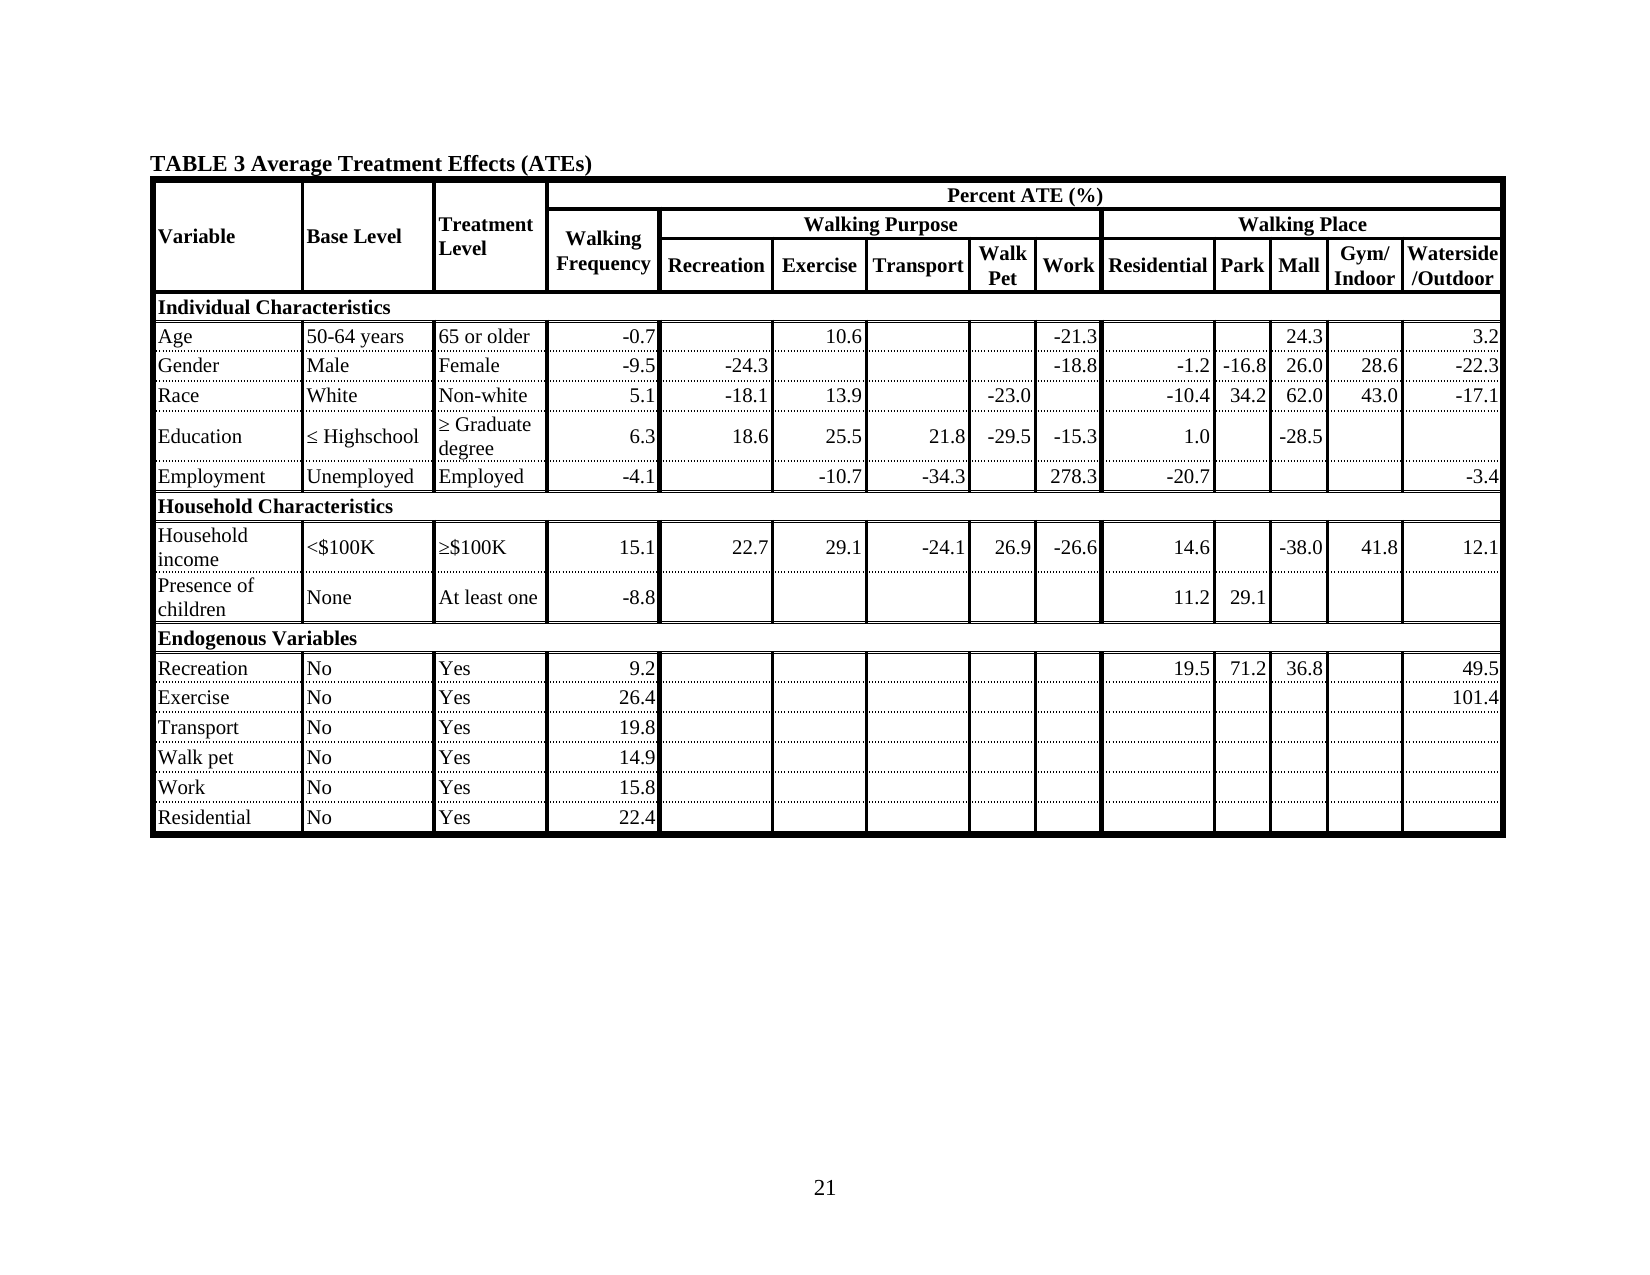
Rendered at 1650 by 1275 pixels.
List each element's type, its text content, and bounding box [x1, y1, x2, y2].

text TABLE 3 Average Treatment Effects (ATEs) [150, 150, 1500, 176]
table_cell 1.0 [1104, 410, 1213, 460]
table_cell [1272, 711, 1326, 741]
table_cell Individual Characteristics [156, 294, 1500, 319]
table_cell [1329, 711, 1401, 741]
table_cell Residential [156, 801, 301, 831]
table_cell Household income [156, 523, 301, 571]
table_cell [971, 681, 1034, 711]
table_cell [971, 654, 1034, 681]
table_cell [1037, 741, 1099, 771]
table_cell -20.7 [1104, 460, 1213, 490]
table_header Percent ATE (%) [549, 183, 1500, 207]
table_cell 29.1 [1216, 571, 1269, 621]
table_cell -23.0 [971, 380, 1034, 409]
table_cell [1272, 571, 1326, 621]
table_cell [1104, 681, 1213, 711]
table_cell [1404, 410, 1500, 460]
table_cell Recreation [156, 654, 301, 681]
table_cell No [304, 771, 432, 801]
table_cell 14.9 [549, 741, 657, 771]
table_cell 29.1 [774, 523, 865, 571]
table_cell Walking Place [1104, 211, 1500, 237]
table_cell Non-white [436, 380, 545, 409]
table_cell Male [304, 350, 432, 379]
table_cell At least one [436, 571, 545, 621]
table_cell [971, 350, 1034, 379]
table_cell No [304, 741, 432, 771]
table_cell [1272, 741, 1326, 771]
table_cell [1216, 801, 1269, 831]
table_cell [1037, 771, 1099, 801]
table_header Treatment Level [436, 183, 545, 289]
table_cell -15.3 [1037, 410, 1099, 460]
table_cell Age [156, 323, 301, 349]
table_cell 14.6 [1104, 523, 1213, 571]
table_cell [1329, 460, 1401, 490]
table_cell 34.2 [1216, 380, 1269, 409]
table_cell -18.8 [1037, 350, 1099, 379]
table_cell Residential [1104, 240, 1213, 289]
table_cell 36.8 [1272, 654, 1326, 681]
table_cell [662, 801, 771, 831]
table_cell None [304, 571, 432, 621]
table_cell 18.6 [662, 410, 771, 460]
table_cell [1329, 681, 1401, 711]
table_cell -16.8 [1216, 350, 1269, 379]
table_cell [868, 380, 968, 409]
table_cell Walk Pet [971, 240, 1034, 289]
table_cell Gender [156, 350, 301, 379]
table_cell -26.6 [1037, 523, 1099, 571]
table_cell No [304, 711, 432, 741]
table_cell [868, 681, 968, 711]
table_cell [1216, 323, 1269, 349]
table_cell Park [1216, 240, 1269, 289]
table_cell Race [156, 380, 301, 409]
table_cell Recreation [662, 240, 771, 289]
table_cell [971, 323, 1034, 349]
table_cell 41.8 [1329, 523, 1401, 571]
table_cell -4.1 [549, 460, 657, 490]
table_cell 15.1 [549, 523, 657, 571]
table_cell Female [436, 350, 545, 379]
table_cell Transport [156, 711, 301, 741]
table_cell [774, 771, 865, 801]
table_cell 3.2 [1404, 323, 1500, 349]
table_cell -21.3 [1037, 323, 1099, 349]
table_cell 24.3 [1272, 323, 1326, 349]
table_cell 22.7 [662, 523, 771, 571]
table_cell [1272, 681, 1326, 711]
table_cell -22.3 [1404, 350, 1500, 379]
table_cell [1216, 523, 1269, 571]
table_cell [971, 711, 1034, 741]
table_cell 5.1 [549, 380, 657, 409]
table_cell Yes [436, 801, 545, 831]
table_cell 62.0 [1272, 380, 1326, 409]
table_cell 11.2 [1104, 571, 1213, 621]
table_cell -1.2 [1104, 350, 1213, 379]
table_cell [1216, 771, 1269, 801]
table_cell [1037, 380, 1099, 409]
table_cell [662, 741, 771, 771]
table_cell [662, 571, 771, 621]
table_cell [1216, 410, 1269, 460]
table_cell 10.6 [774, 323, 865, 349]
table_cell Yes [436, 654, 545, 681]
table_cell [1216, 741, 1269, 771]
table_cell Unemployed [304, 460, 432, 490]
table_cell Presence of children [156, 571, 301, 621]
table_cell 26.9 [971, 523, 1034, 571]
table_cell [774, 571, 865, 621]
table_cell [662, 711, 771, 741]
table_cell Yes [436, 681, 545, 711]
table_cell [1404, 771, 1500, 801]
table_cell 19.5 [1104, 654, 1213, 681]
table_cell [1104, 323, 1213, 349]
table_cell [1329, 771, 1401, 801]
table_cell 21.8 [868, 410, 968, 460]
table_cell [868, 571, 968, 621]
table_cell No [304, 801, 432, 831]
table_cell [774, 654, 865, 681]
table_cell [774, 711, 865, 741]
table_cell 278.3 [1037, 460, 1099, 490]
table_cell [1216, 711, 1269, 741]
table_cell -18.1 [662, 380, 771, 409]
table_cell [1104, 801, 1213, 831]
table_cell [868, 801, 968, 831]
table_cell Employment [156, 460, 301, 490]
table_cell [662, 460, 771, 490]
table_cell [1404, 571, 1500, 621]
table_cell Exercise [156, 681, 301, 711]
table_cell Gym/ Indoor [1329, 240, 1401, 289]
table_cell [1272, 460, 1326, 490]
table_cell [1329, 323, 1401, 349]
table_cell [1329, 801, 1401, 831]
table_cell [1272, 771, 1326, 801]
table_cell 15.8 [549, 771, 657, 801]
table_cell [1037, 681, 1099, 711]
table_cell [971, 571, 1034, 621]
table_cell 25.5 [774, 410, 865, 460]
table_cell -10.4 [1104, 380, 1213, 409]
table_cell Walk pet [156, 741, 301, 771]
table_cell Walking Frequency [549, 211, 657, 289]
table_cell [1216, 681, 1269, 711]
table_cell Employed [436, 460, 545, 490]
table_cell No [304, 681, 432, 711]
table_cell [971, 771, 1034, 801]
table_cell 65 or older [436, 323, 545, 349]
table_cell Yes [436, 771, 545, 801]
table_cell Education [156, 410, 301, 460]
table_cell [1272, 801, 1326, 831]
table_cell 12.1 [1404, 523, 1500, 571]
table_cell White [304, 380, 432, 409]
table_cell [1037, 801, 1099, 831]
table_cell [774, 681, 865, 711]
table_cell ≤ Highschool [304, 410, 432, 460]
table_header Variable [156, 183, 301, 289]
table_cell Endogenous Variables [156, 624, 1500, 651]
table_cell -10.7 [774, 460, 865, 490]
table_cell [1404, 741, 1500, 771]
table_cell 22.4 [549, 801, 657, 831]
table_cell [1329, 654, 1401, 681]
table_cell [774, 741, 865, 771]
table_cell -9.5 [549, 350, 657, 379]
table_cell ≥$100K [436, 523, 545, 571]
table_cell 26.0 [1272, 350, 1326, 379]
table_cell [1329, 410, 1401, 460]
table_cell [662, 681, 771, 711]
table_cell -8.8 [549, 571, 657, 621]
table_cell 6.3 [549, 410, 657, 460]
table_cell [1329, 741, 1401, 771]
table_cell 19.8 [549, 711, 657, 741]
table_cell -38.0 [1272, 523, 1326, 571]
table_cell [1104, 741, 1213, 771]
table_cell 71.2 [1216, 654, 1269, 681]
table_cell [1037, 654, 1099, 681]
table_cell [868, 323, 968, 349]
table_cell Work [156, 771, 301, 801]
table_cell [1037, 571, 1099, 621]
table_cell [868, 771, 968, 801]
table_cell -24.1 [868, 523, 968, 571]
table_cell [1104, 711, 1213, 741]
table_cell Transport [868, 240, 968, 289]
table_cell [774, 801, 865, 831]
table_cell 13.9 [774, 380, 865, 409]
table_cell -29.5 [971, 410, 1034, 460]
table_cell [971, 460, 1034, 490]
table_cell [1404, 711, 1500, 741]
table_cell [1329, 571, 1401, 621]
table_cell -3.4 [1404, 460, 1500, 490]
table_cell -0.7 [549, 323, 657, 349]
table_cell Walking Purpose [662, 211, 1099, 237]
table_cell [1104, 771, 1213, 801]
table_cell [868, 654, 968, 681]
table_cell 43.0 [1329, 380, 1401, 409]
table_cell [662, 323, 771, 349]
table_cell 49.5 [1404, 654, 1500, 681]
table_cell [868, 711, 968, 741]
table_cell 101.4 [1404, 681, 1500, 711]
table_cell -17.1 [1404, 380, 1500, 409]
table_cell -34.3 [868, 460, 968, 490]
table_header Base Level [304, 183, 432, 289]
table_cell Yes [436, 741, 545, 771]
table_cell ≥ Graduate degree [436, 410, 545, 460]
table_cell Mall [1272, 240, 1326, 289]
table_cell [774, 350, 865, 379]
table_cell [971, 801, 1034, 831]
table_cell 26.4 [549, 681, 657, 711]
table_cell 28.6 [1329, 350, 1401, 379]
table_cell Household Characteristics [156, 493, 1500, 520]
table_cell [971, 741, 1034, 771]
table_cell [1216, 460, 1269, 490]
table_cell 50-64 years [304, 323, 432, 349]
table_cell Exercise [774, 240, 865, 289]
table_cell [1037, 711, 1099, 741]
table_cell Yes [436, 711, 545, 741]
table_cell [662, 771, 771, 801]
table_cell <$100K [304, 523, 432, 571]
table_cell [1404, 801, 1500, 831]
table_cell -24.3 [662, 350, 771, 379]
table_cell [662, 654, 771, 681]
table_cell Waterside/Outdoor [1404, 240, 1500, 289]
table_cell 9.2 [549, 654, 657, 681]
table_cell [868, 350, 968, 379]
table_cell Work [1037, 240, 1099, 289]
table_cell -28.5 [1272, 410, 1326, 460]
table_cell [868, 741, 968, 771]
table_cell No [304, 654, 432, 681]
